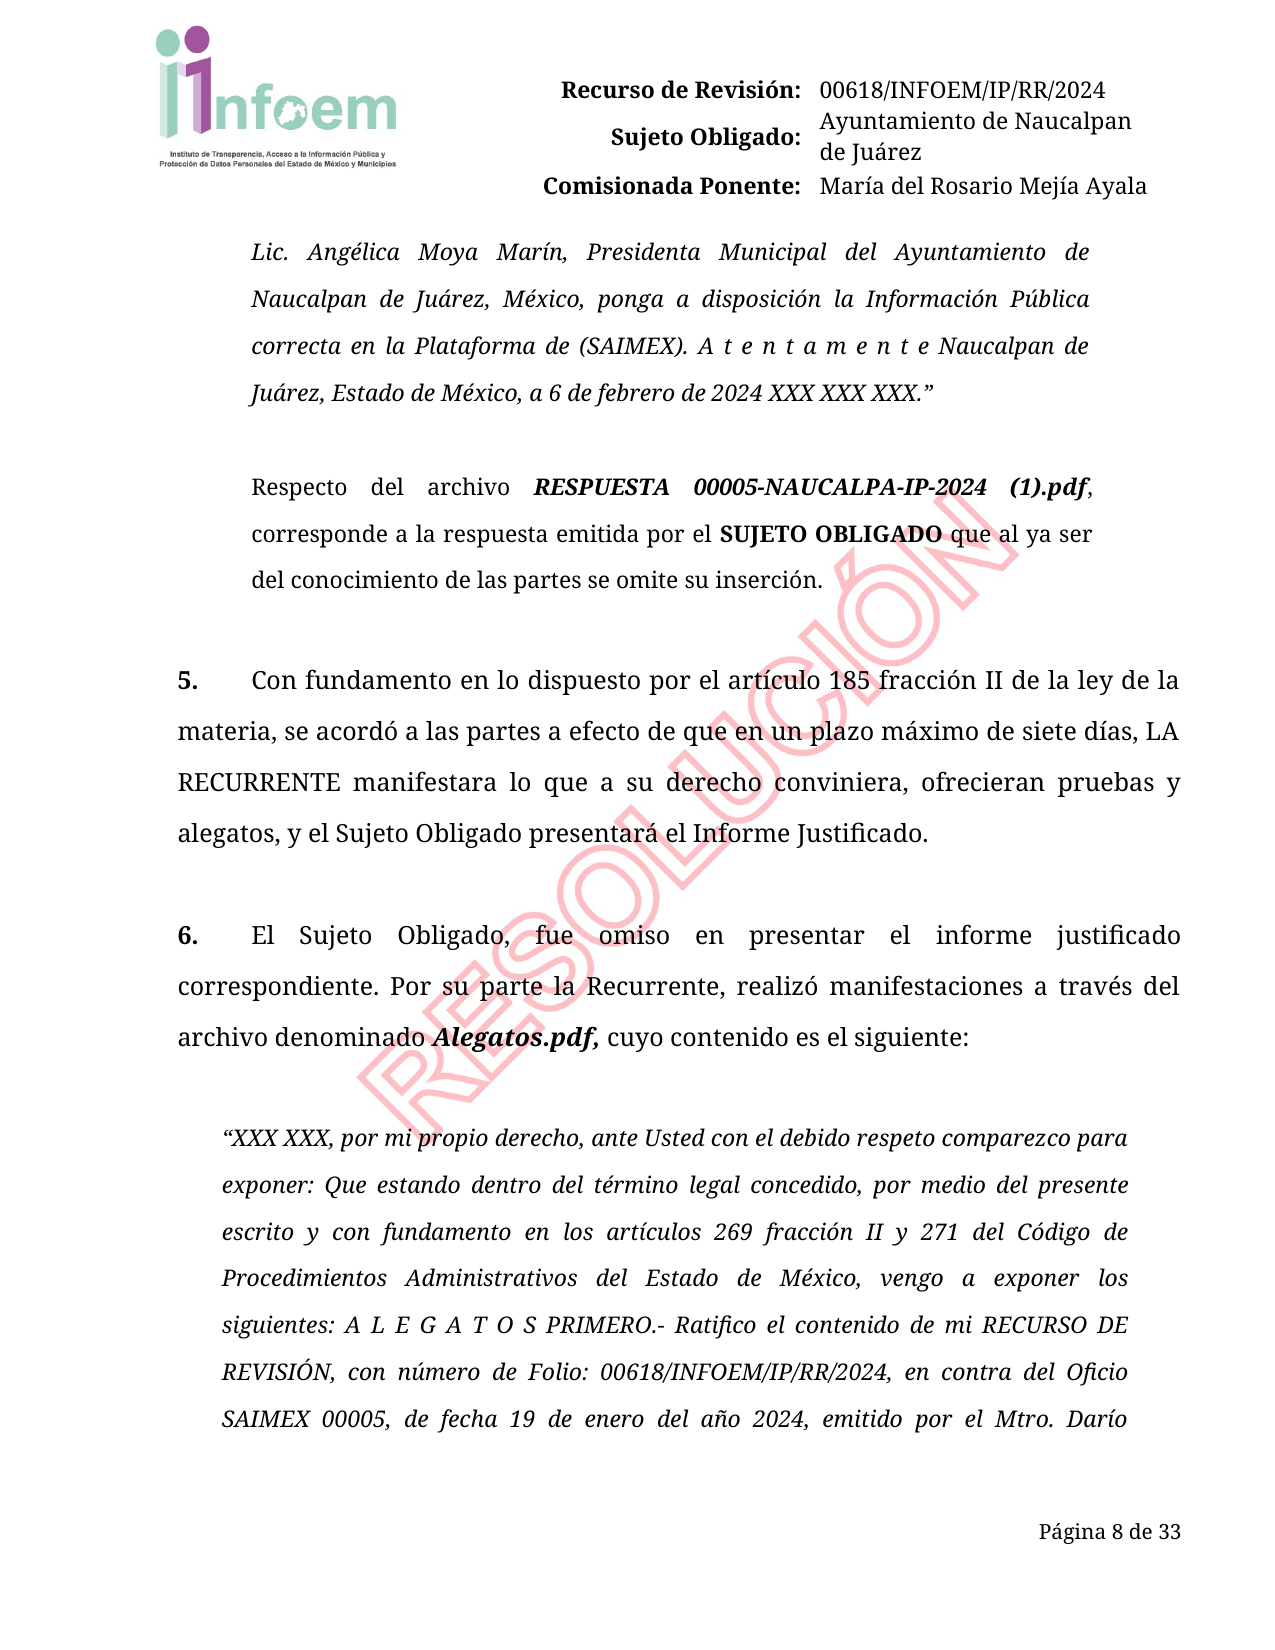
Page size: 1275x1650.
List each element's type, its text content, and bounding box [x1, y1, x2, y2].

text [251, 236, 1093, 408]
list Con fundamento en lo dispuesto por el artículo 185 fracción II de la ley de la materia, se acordó a las partes a efecto de que en un plazo máximo de siete días, LA RECURRENTE manifestara lo que a su derecho conviniera, ofrecieran pruebas y alegatos, y el Sujeto Obligado presentará el Informe Justificado. [177, 662, 1181, 849]
list El Sujeto Obligado, fue omiso en presentar el informe justificado correspondiente. Por su parte la Recurrente, realizó manifestaciones a través del archivo denominado Alegatos.pdf, cuyo contenido es el siguiente: [177, 917, 1181, 1054]
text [222, 1122, 1132, 1434]
text Respecto del archivo RESPUESTA 00005-NAUCALPA-IP-2024 (1).pdf, corresponde a la respuesta emitida por el SUJETO OBLIGADO que al ya ser del conocimiento de las partes se omite su inserción. [251, 471, 1093, 596]
picture [36, 0, 1275, 1620]
